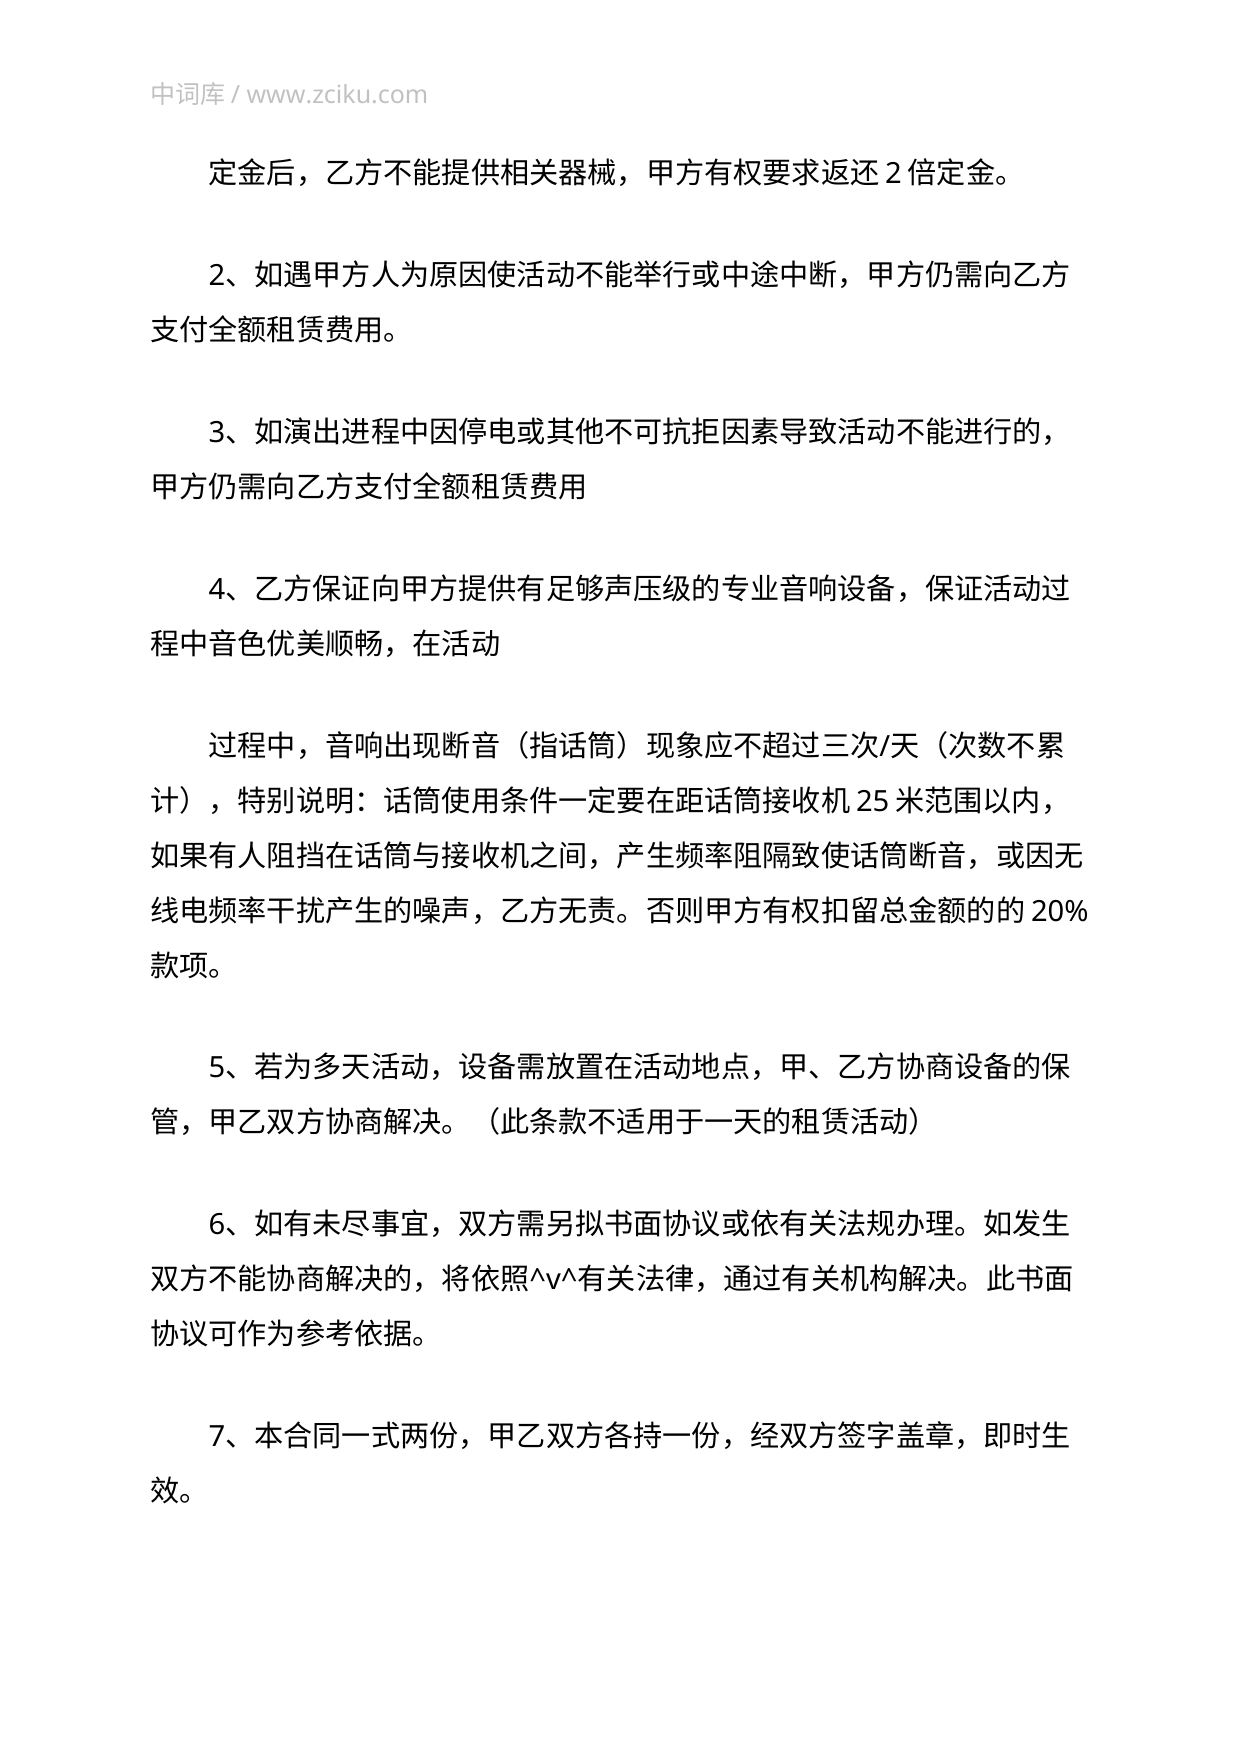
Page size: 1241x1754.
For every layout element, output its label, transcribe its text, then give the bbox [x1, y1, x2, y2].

text 2、如遇甲方人为原因使活动不能举行或中途中断，甲方仍需向乙方支付全额租赁费用。 [150, 252, 1090, 349]
text 7、本合同一式两份，甲乙双方各持一份，经双方签字盖章，即时生效。 [150, 1412, 1090, 1510]
text 4、乙方保证向甲方提供有足够声压级的专业音响设备，保证活动过程中音色优美顺畅，在活动 [150, 566, 1090, 663]
text 6、如有未尽事宜，双方需另拟书面协议或依有关法规办理。如发生双方不能协商解决的，将依照^v^有关法律，通过有关机构解决。此书面协议可作为参考依据。 [150, 1201, 1090, 1353]
text 5、若为多天活动，设备需放置在活动地点，甲、乙方协商设备的保管，甲乙双方协商解决。（此条款不适用于一天的租赁活动） [150, 1044, 1090, 1141]
text 3、如演出进程中因停电或其他不可抗拒因素导致活动不能进行的，甲方仍需向乙方支付全额租赁费用 [150, 409, 1090, 506]
text 定金后，乙方不能提供相关器械，甲方有权要求返还2倍定金。 [150, 150, 1090, 192]
text 过程中，音响出现断音（指话筒）现象应不超过三次/天（次数不累计），特别说明：话筒使用条件一定要在距话筒接收机25米范围以内，如果有人阻挡在话筒与接收机之间，产生频率阻隔致使话筒断音，或因无线电频率干扰产生的噪声，乙方无责。否则甲方有权扣留总金额的的20%款项。 [150, 722, 1090, 984]
